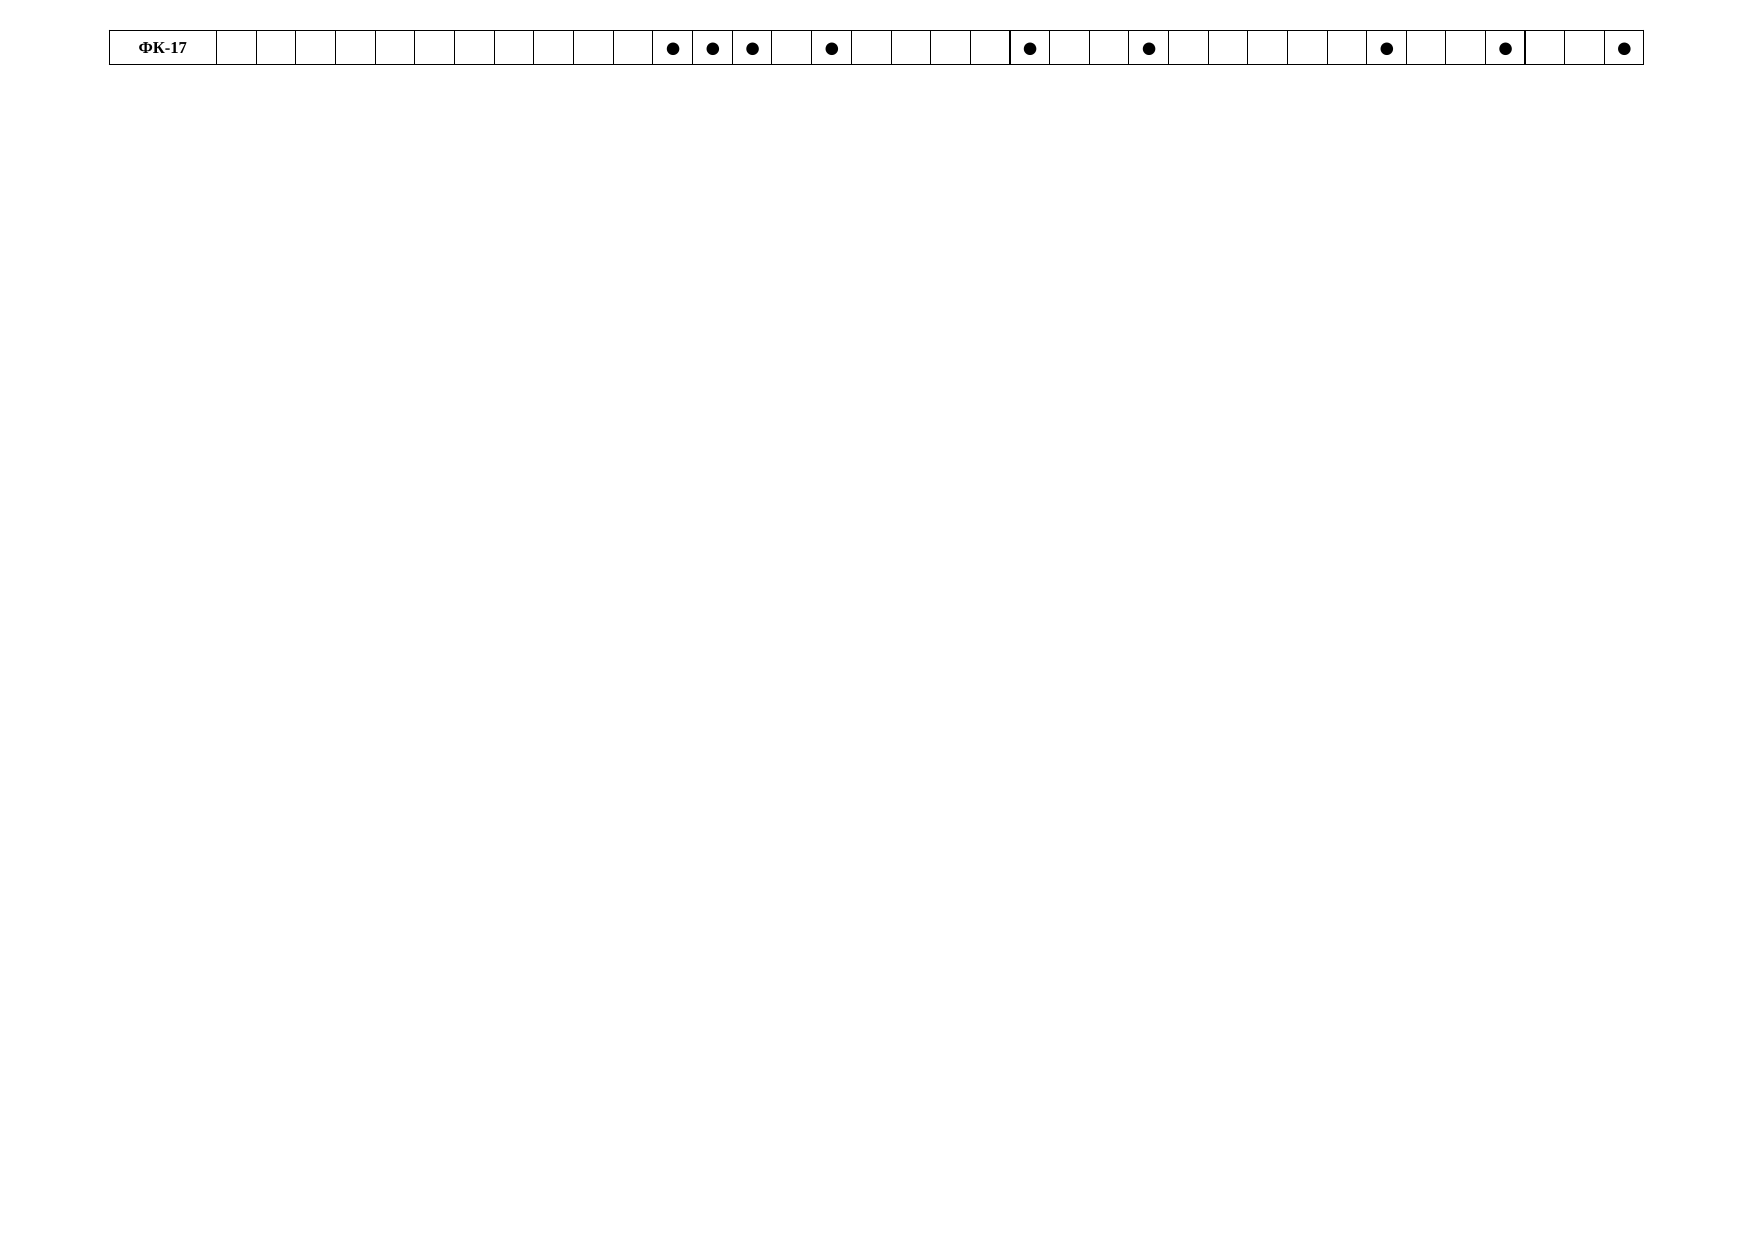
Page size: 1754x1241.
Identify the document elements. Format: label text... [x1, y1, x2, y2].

table_cell [217, 31, 256, 64]
table_cell [495, 31, 533, 64]
table_cell ● [1129, 31, 1168, 64]
table_cell ● [1605, 31, 1643, 64]
table_cell [1446, 31, 1485, 64]
table_cell ● [693, 31, 732, 64]
table_cell [376, 31, 414, 64]
table_cell ● [733, 31, 771, 64]
table_cell ● [1486, 31, 1524, 64]
table_cell [614, 31, 652, 64]
table_cell [852, 31, 891, 64]
table_cell [415, 31, 454, 64]
table_cell [1526, 31, 1564, 64]
table_cell ● [1367, 31, 1406, 64]
table_cell [1209, 31, 1247, 64]
table_cell [455, 31, 494, 64]
table_cell [1565, 31, 1604, 64]
table_cell ● [1011, 31, 1049, 64]
table_cell [1050, 31, 1089, 64]
table_cell [931, 31, 970, 64]
table_cell [1328, 31, 1366, 64]
table_cell [892, 31, 930, 64]
table_cell [336, 31, 375, 64]
table_cell [574, 31, 613, 64]
table_cell [772, 31, 811, 64]
table_cell [1169, 31, 1208, 64]
table_cell [296, 31, 335, 64]
table_cell [971, 31, 1009, 64]
table_cell [1248, 31, 1287, 64]
table_cell ● [653, 31, 692, 64]
table_cell [257, 31, 295, 64]
table_cell [1407, 31, 1445, 64]
table_cell ФК-17 [110, 31, 216, 64]
table_cell [534, 31, 573, 64]
table_cell ● [812, 31, 851, 64]
table_cell [1090, 31, 1128, 64]
table_cell [1288, 31, 1327, 64]
